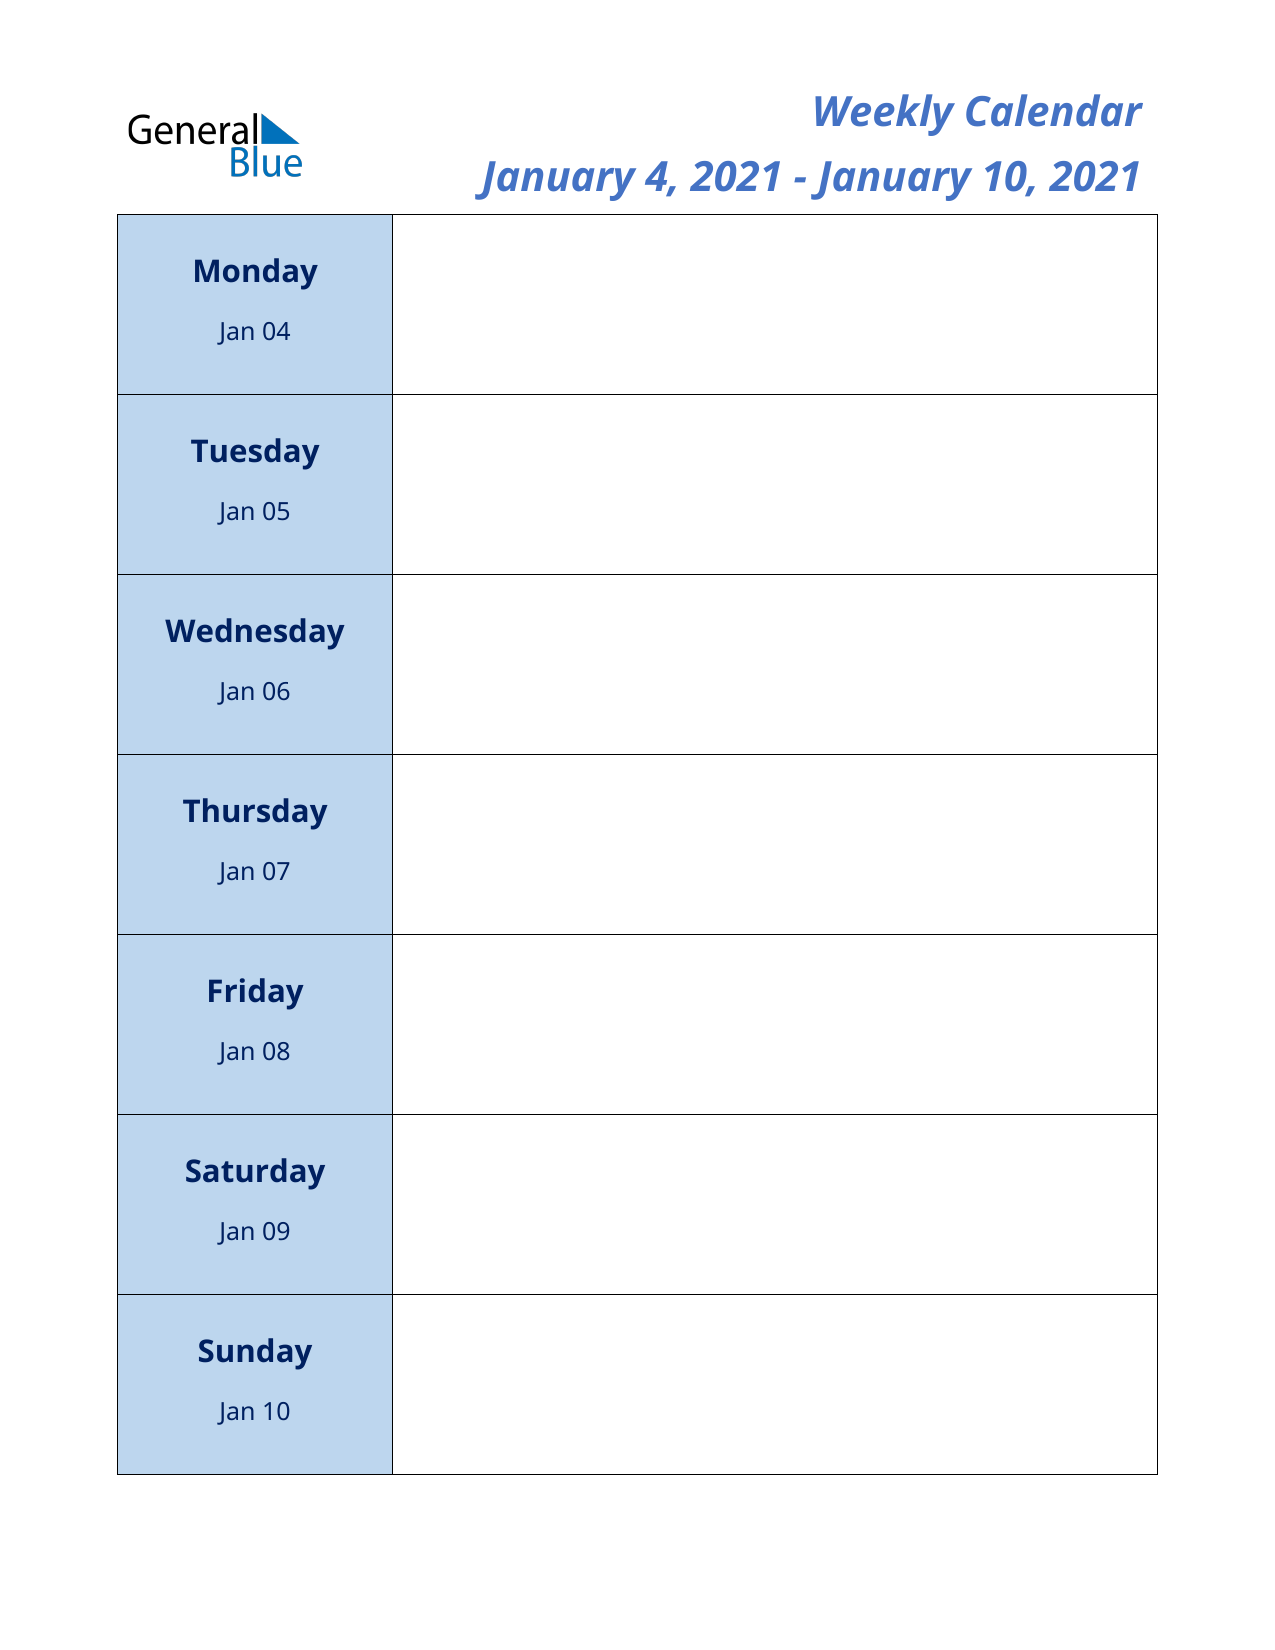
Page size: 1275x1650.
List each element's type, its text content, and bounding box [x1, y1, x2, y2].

table_cell Sunday Jan 10 [118, 1295, 392, 1474]
table_header Weekly Calendar January 4, 2021 - January 10, 2021 [393, 75, 1158, 214]
table_cell Wednesday Jan 06 [118, 575, 392, 754]
table_cell Monday Jan 04 [118, 215, 392, 394]
table_header [117, 75, 392, 214]
table_cell [393, 575, 1157, 754]
table_cell Saturday Jan 09 [118, 1115, 392, 1294]
table_cell [393, 1115, 1157, 1294]
table_cell [393, 755, 1157, 934]
table_cell [393, 395, 1157, 574]
table_cell Friday Jan 08 [118, 935, 392, 1114]
table_cell [393, 935, 1157, 1114]
table_cell Tuesday Jan 05 [118, 395, 392, 574]
picture [128, 113, 302, 177]
table_cell [393, 1295, 1157, 1474]
table_cell Thursday Jan 07 [118, 755, 392, 934]
table_cell [393, 215, 1157, 394]
